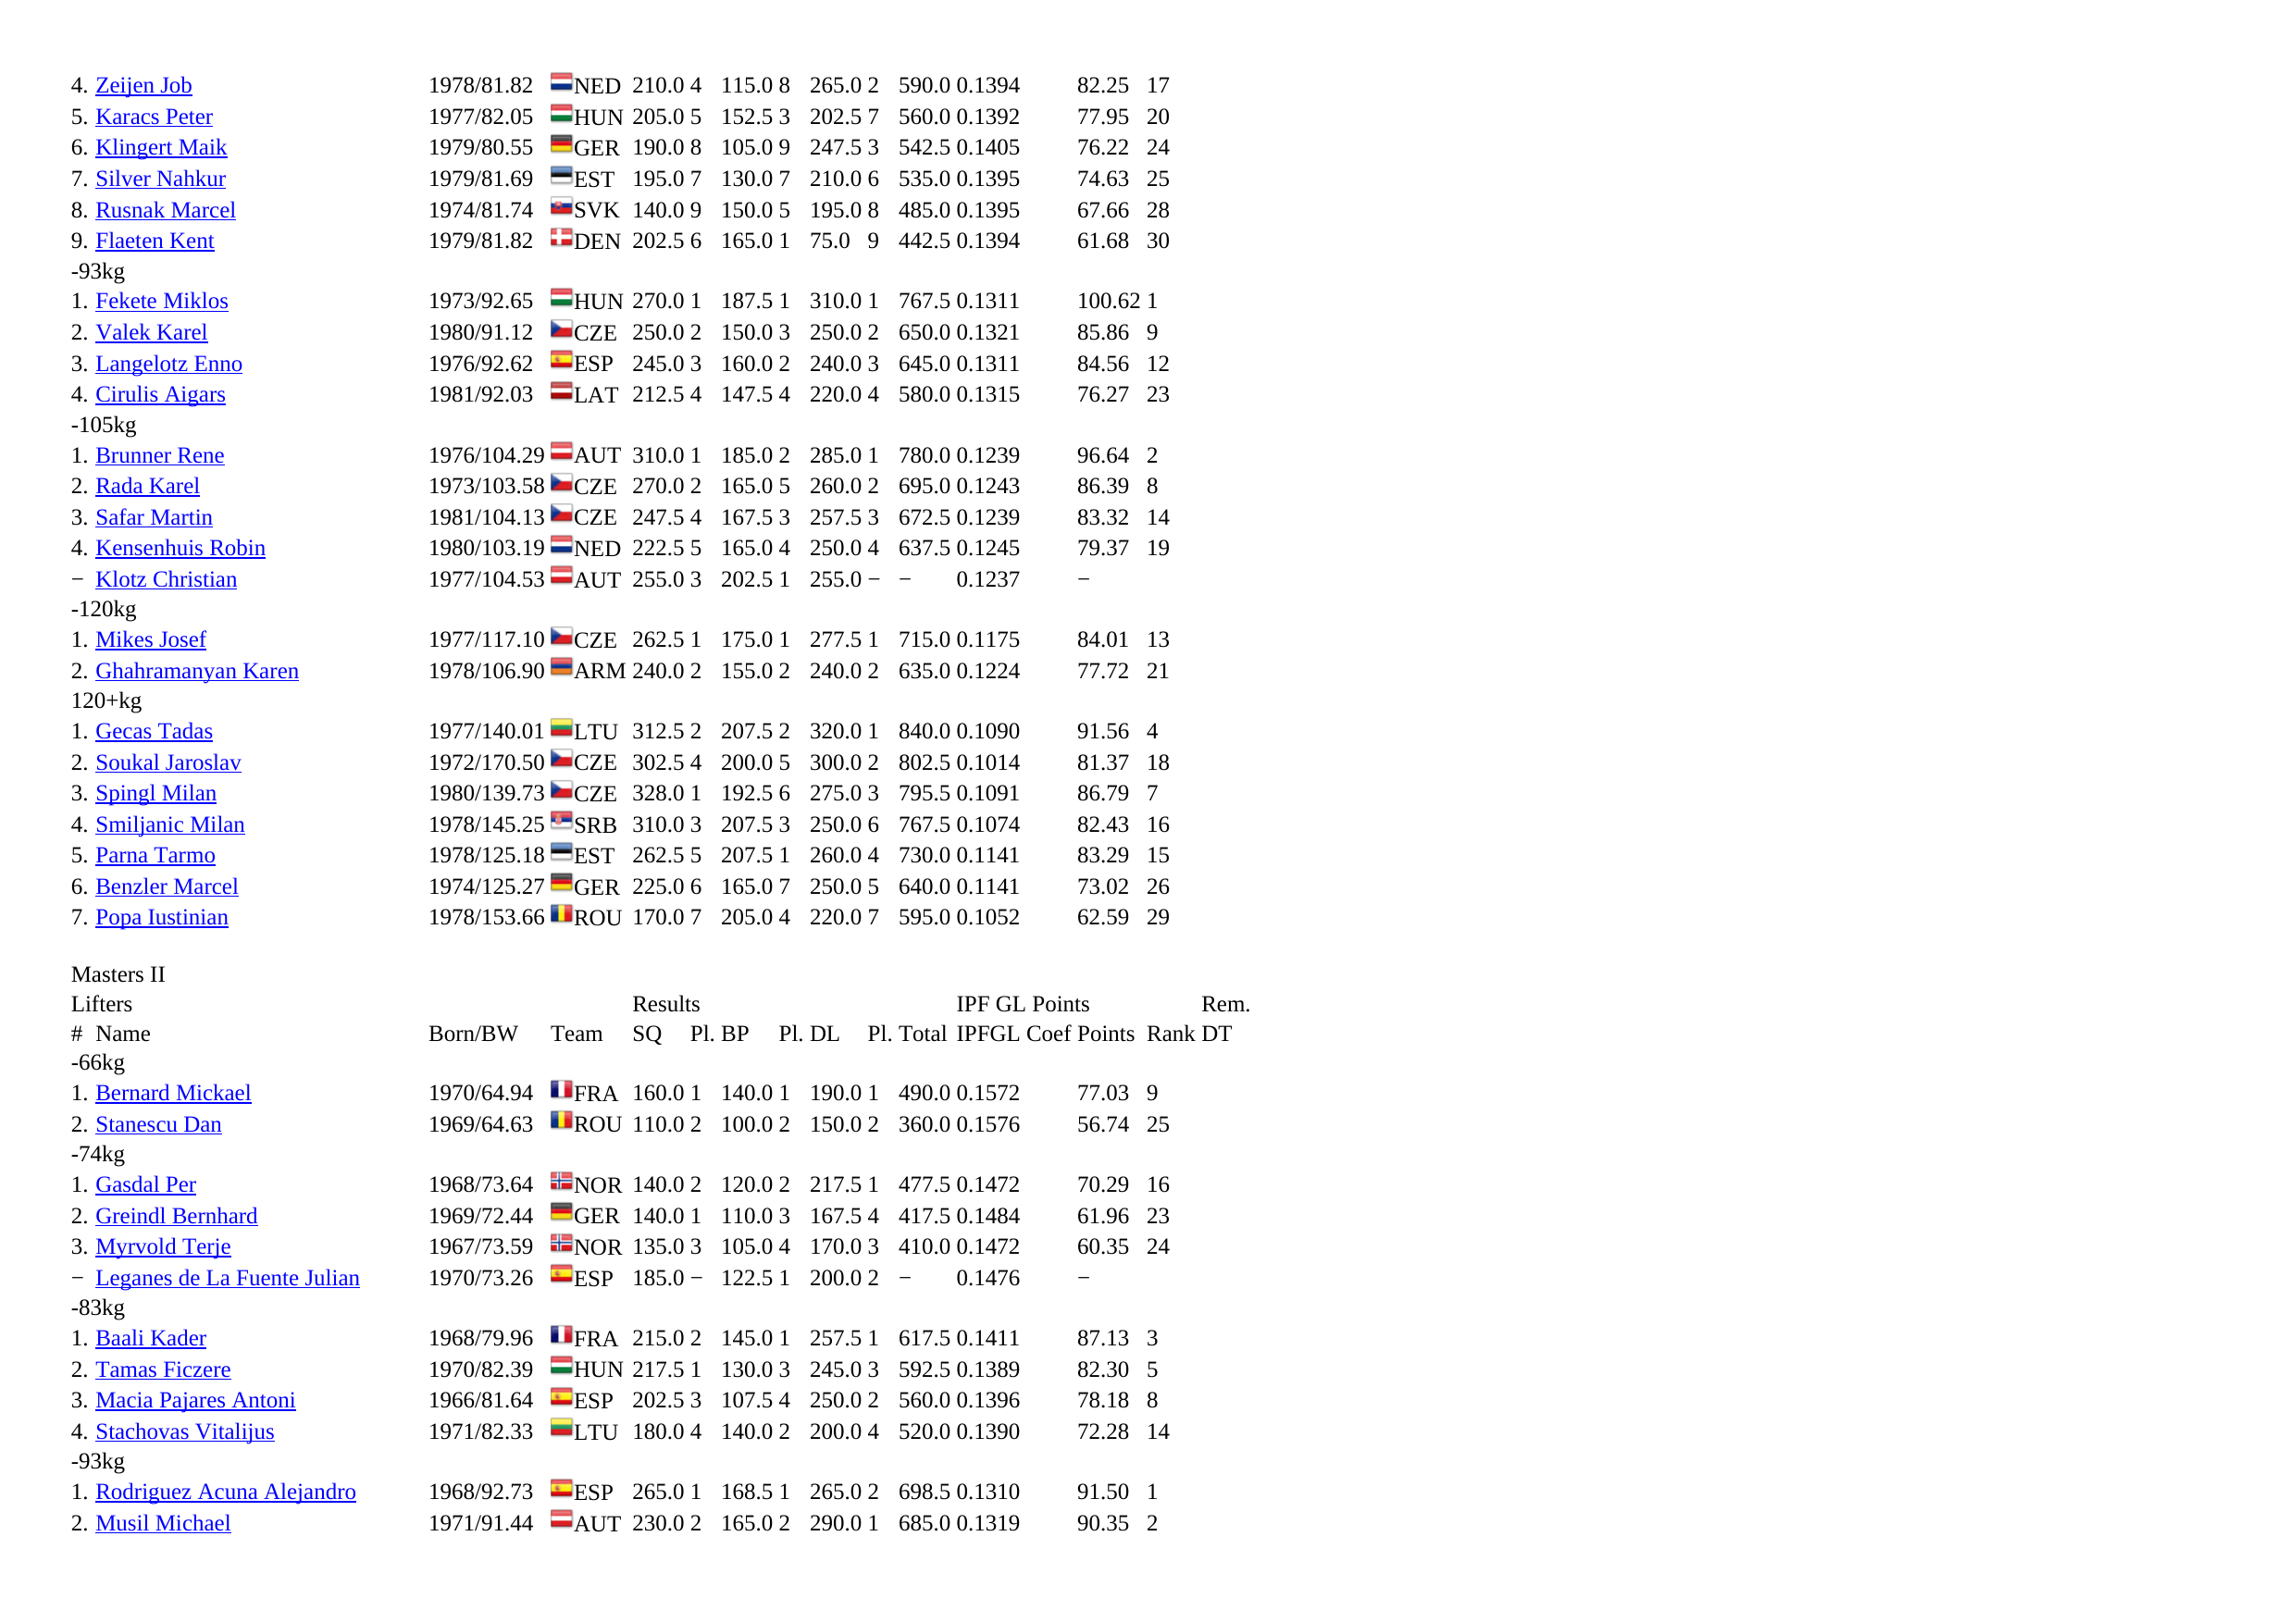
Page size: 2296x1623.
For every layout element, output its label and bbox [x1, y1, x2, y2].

picture [550, 164, 574, 188]
picture [550, 502, 574, 526]
picture [550, 1508, 574, 1531]
picture [550, 226, 574, 250]
picture [550, 655, 574, 679]
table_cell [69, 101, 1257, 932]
picture [550, 1354, 574, 1378]
picture [550, 872, 574, 895]
picture [550, 348, 574, 372]
picture [550, 70, 574, 94]
picture [550, 747, 574, 771]
picture [550, 1109, 574, 1133]
picture [550, 810, 574, 833]
picture [550, 379, 574, 403]
picture [550, 132, 574, 156]
picture [550, 194, 574, 218]
picture [550, 1078, 574, 1102]
picture [550, 440, 574, 464]
picture [550, 471, 574, 495]
picture [550, 902, 574, 926]
picture [550, 1263, 574, 1286]
picture [550, 1477, 574, 1501]
picture [550, 716, 574, 740]
picture [550, 1200, 574, 1224]
picture [550, 564, 574, 588]
picture [550, 1385, 574, 1409]
picture [550, 1323, 574, 1347]
picture [550, 286, 574, 310]
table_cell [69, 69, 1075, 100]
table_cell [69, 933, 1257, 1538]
picture [550, 1170, 574, 1194]
picture [550, 317, 574, 341]
picture [550, 533, 574, 557]
picture [550, 840, 574, 864]
picture [550, 1232, 574, 1256]
picture [550, 102, 574, 126]
picture [550, 1417, 574, 1440]
picture [550, 625, 574, 649]
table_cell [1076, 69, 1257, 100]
picture [550, 778, 574, 802]
